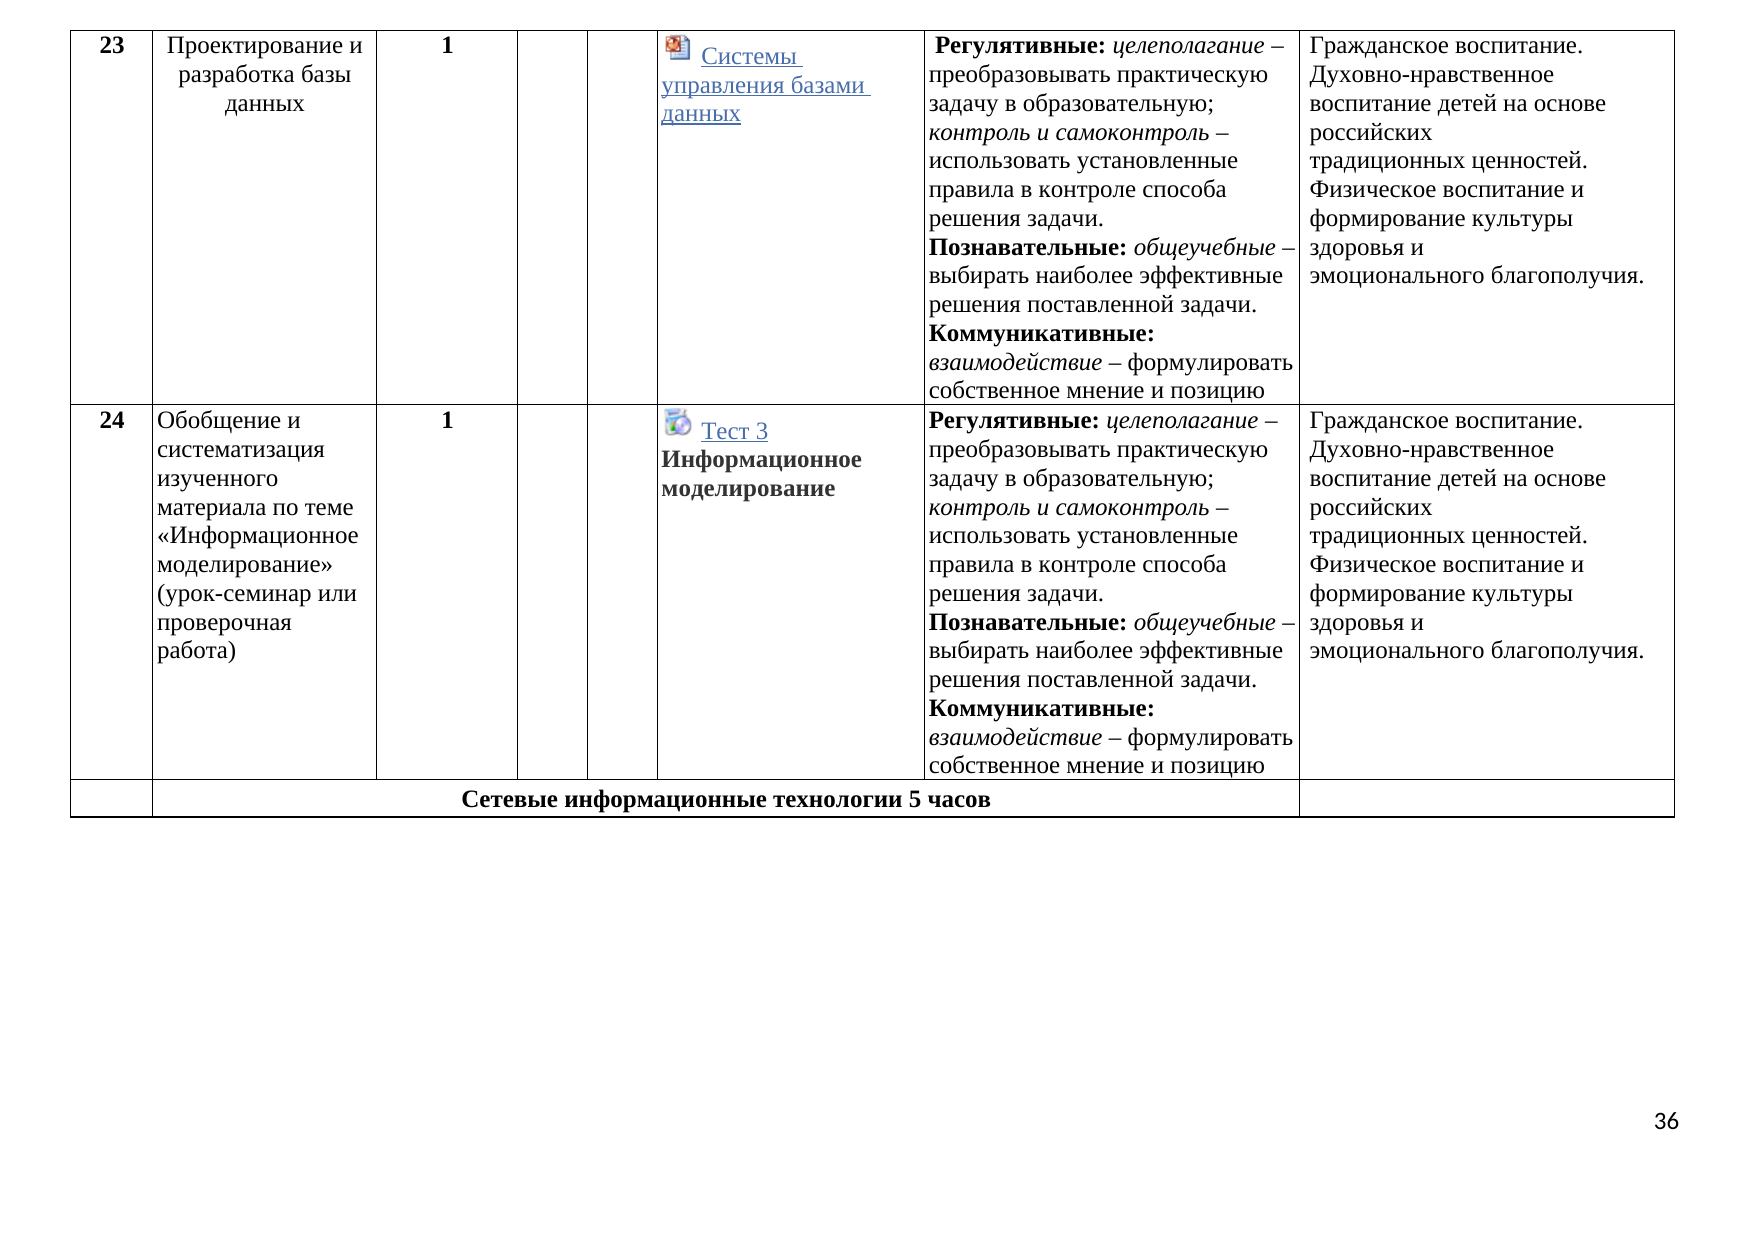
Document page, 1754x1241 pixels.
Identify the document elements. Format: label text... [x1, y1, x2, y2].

table_cell Обобщение и систематизация изученного материала по теме «Информационное моделирование» (урок-семинар или проверочная работа) [153, 405, 376, 779]
table_cell [1300, 780, 1674, 816]
table_cell 1 [377, 31, 517, 404]
table_cell Регулятивные: целеполагание – преобразовывать практическую задачу в образовательную; контроль и самоконтроль – использовать установленные правила в контроле способа решения задачи. Познавательные: общеучебные – выбирать наиболее эффективные решения поставленной задачи. Коммуникативные: взаимодействие – формулировать собственное мнение и позицию [925, 405, 1299, 779]
picture [661, 30, 695, 65]
picture [661, 405, 695, 439]
table_cell [588, 405, 657, 779]
table_cell Тест 3 Информационное моделирование [658, 405, 924, 779]
table_cell 1 [377, 405, 517, 779]
table_cell [518, 405, 587, 779]
table_cell Системы управления базами данных [658, 31, 924, 404]
table_cell Гражданское воспитание. Духовно-нравственное воспитание детей на основе российских традиционных ценностей. Физическое воспитание и формирование культуры здоровья и эмоционального благополучия. [1300, 405, 1674, 779]
table_cell 24 [71, 405, 152, 779]
table_cell Регулятивные: целеполагание – преобразовывать практическую задачу в образовательную; контроль и самоконтроль – использовать установленные правила в контроле способа решения задачи. Познавательные: общеучебные – выбирать наиболее эффективные решения поставленной задачи. Коммуникативные: взаимодействие – формулировать собственное мнение и позицию [925, 31, 1299, 404]
table_cell [71, 780, 152, 816]
table_cell Гражданское воспитание. Духовно-нравственное воспитание детей на основе российских традиционных ценностей. Физическое воспитание и формирование культуры здоровья и эмоционального благополучия. [1300, 31, 1674, 404]
table_cell [518, 31, 587, 404]
table_cell 23 [71, 31, 152, 404]
table_cell [588, 31, 657, 404]
table_cell Проектирование и разработка базы данных [153, 31, 376, 404]
table_cell Сетевые информационные технологии 5 часов [153, 780, 1299, 816]
